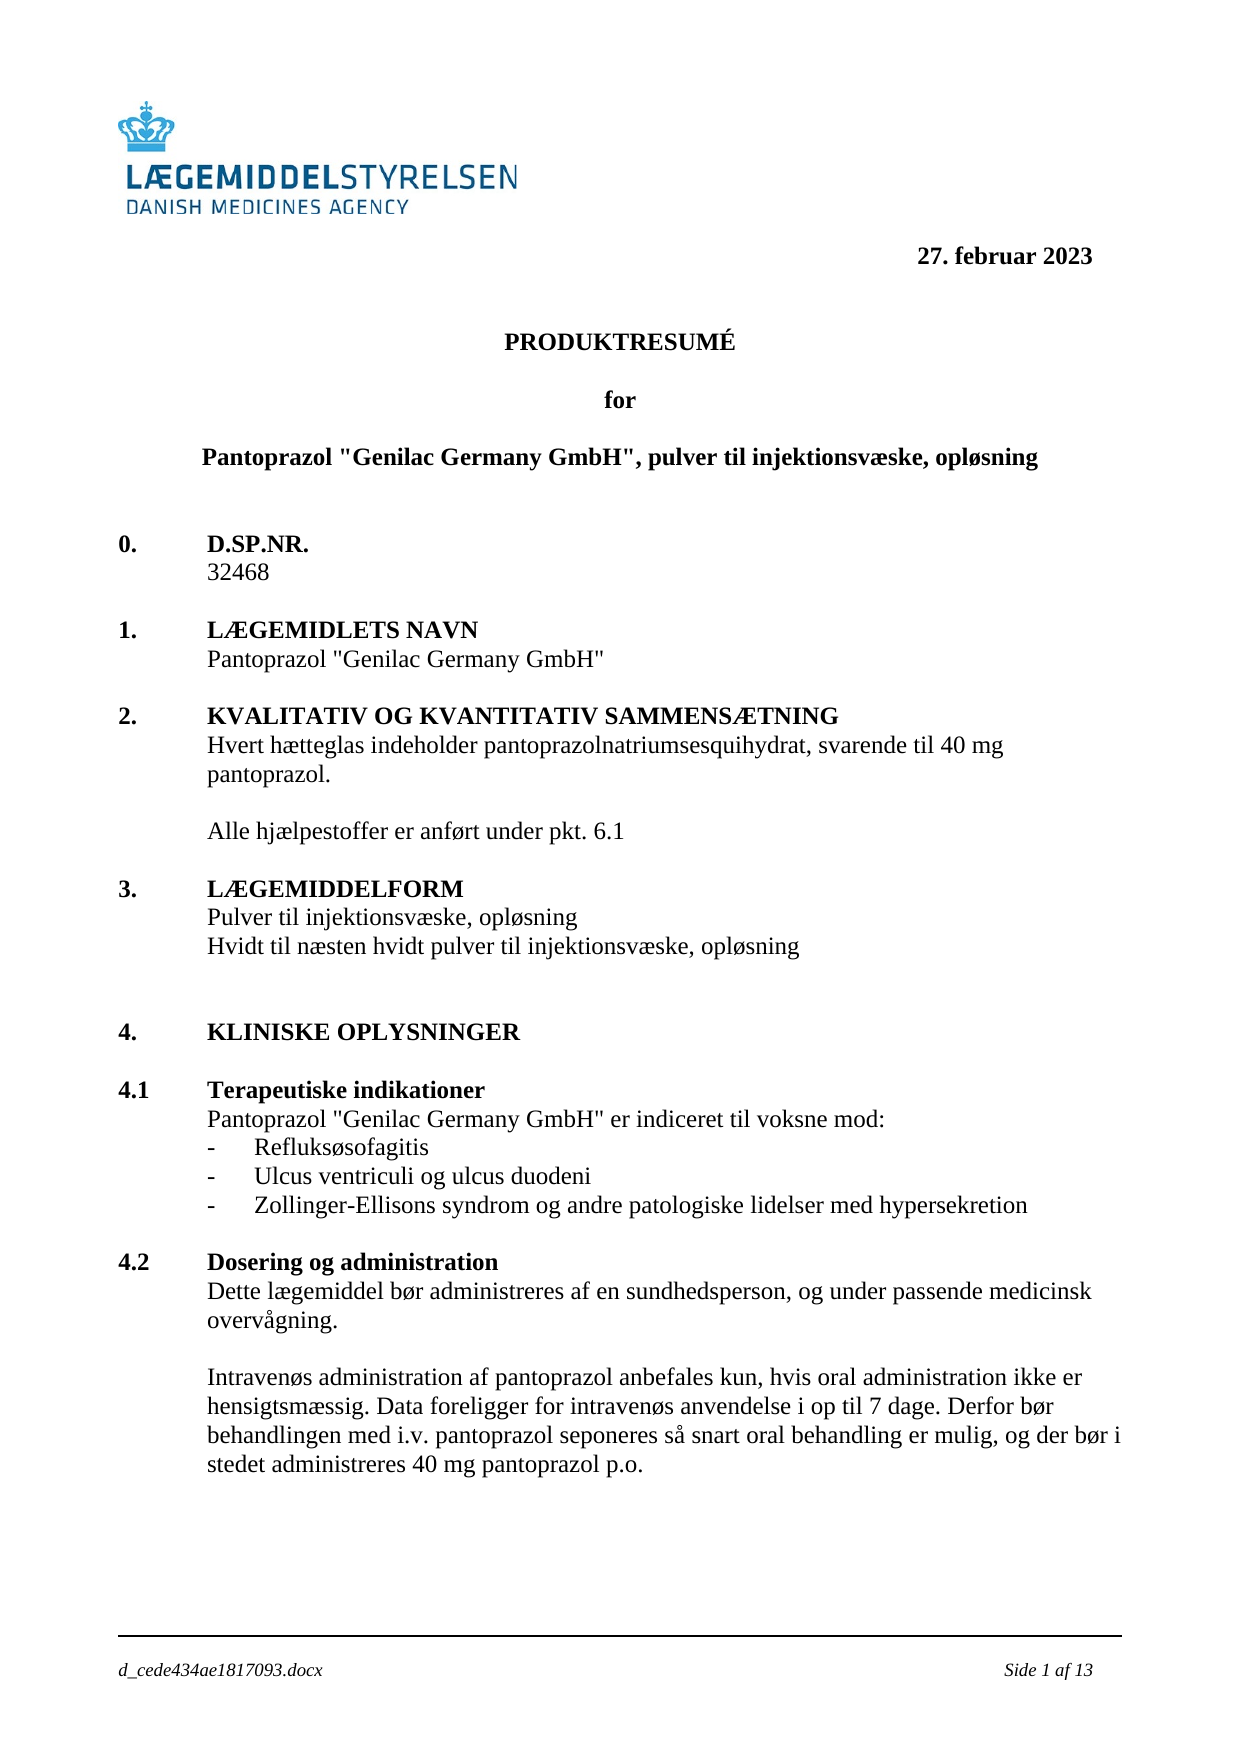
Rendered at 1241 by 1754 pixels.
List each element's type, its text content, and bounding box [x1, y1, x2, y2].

text 4.1 Terapeutiske indikationer [118, 1075, 1122, 1104]
text Alle hjælpestoffer er anført under pkt. 6.1 [118, 816, 1122, 845]
text - Ulcus ventriculi og ulcus duodeni [207, 1161, 1122, 1190]
text Pulver til injektionsvæske, opløsning [207, 902, 1122, 931]
text 1. LÆGEMIDLETS NAVN [118, 615, 1122, 644]
text Pantoprazol "Genilac Germany GmbH" [207, 644, 1122, 672]
text Pantoprazol "Genilac Germany GmbH" er indiceret til voksne mod: [207, 1104, 1122, 1132]
text - Zollinger-Ellisons syndrom og andre patologiske lidelser med hypersekretion [207, 1190, 1122, 1219]
text for [118, 385, 1122, 414]
text - Refluksøsofagitis [207, 1132, 1122, 1161]
text Pantoprazol "Genilac Germany GmbH", pulver til injektionsvæske, opløsning [118, 442, 1122, 471]
text 32468 [207, 557, 1122, 586]
text 0. D.SP.NR. [118, 529, 1122, 557]
text Hvert hætteglas indeholder pantoprazolnatriumsesquihydrat, svarende til 40 mg pantoprazol. [207, 730, 1122, 787]
picture [118, 101, 517, 214]
text Dette lægemiddel bør administreres af en sundhedsperson, og under passende medicinsk overvågning. [207, 1276, 1122, 1334]
text Intravenøs administration af pantoprazol anbefales kun, hvis oral administration ikke er hensigtsmæssig. Data foreligger for intravenøs anvendelse i op til 7 dage. Derfor bør behandlingen med i.v. pantoprazol seponeres så snart oral behandling er mulig, og der bør i stedet administreres 40 mg pantoprazol p.o. [207, 1362, 1122, 1477]
text Hvidt til næsten hvidt pulver til injektionsvæske, opløsning [207, 931, 1122, 960]
text 3. LÆGEMIDDELFORM [118, 874, 1122, 902]
title 27. februar 2023 [118, 241, 1122, 270]
text 4. KLINISKE OPLYSNINGER [118, 1017, 1122, 1046]
text PRODUKTRESUMÉ [118, 327, 1122, 356]
text 2. KVALITATIV OG KVANTITATIV SAMMENSÆTNING [118, 701, 1122, 730]
text 4.2 Dosering og administration [118, 1247, 1122, 1276]
